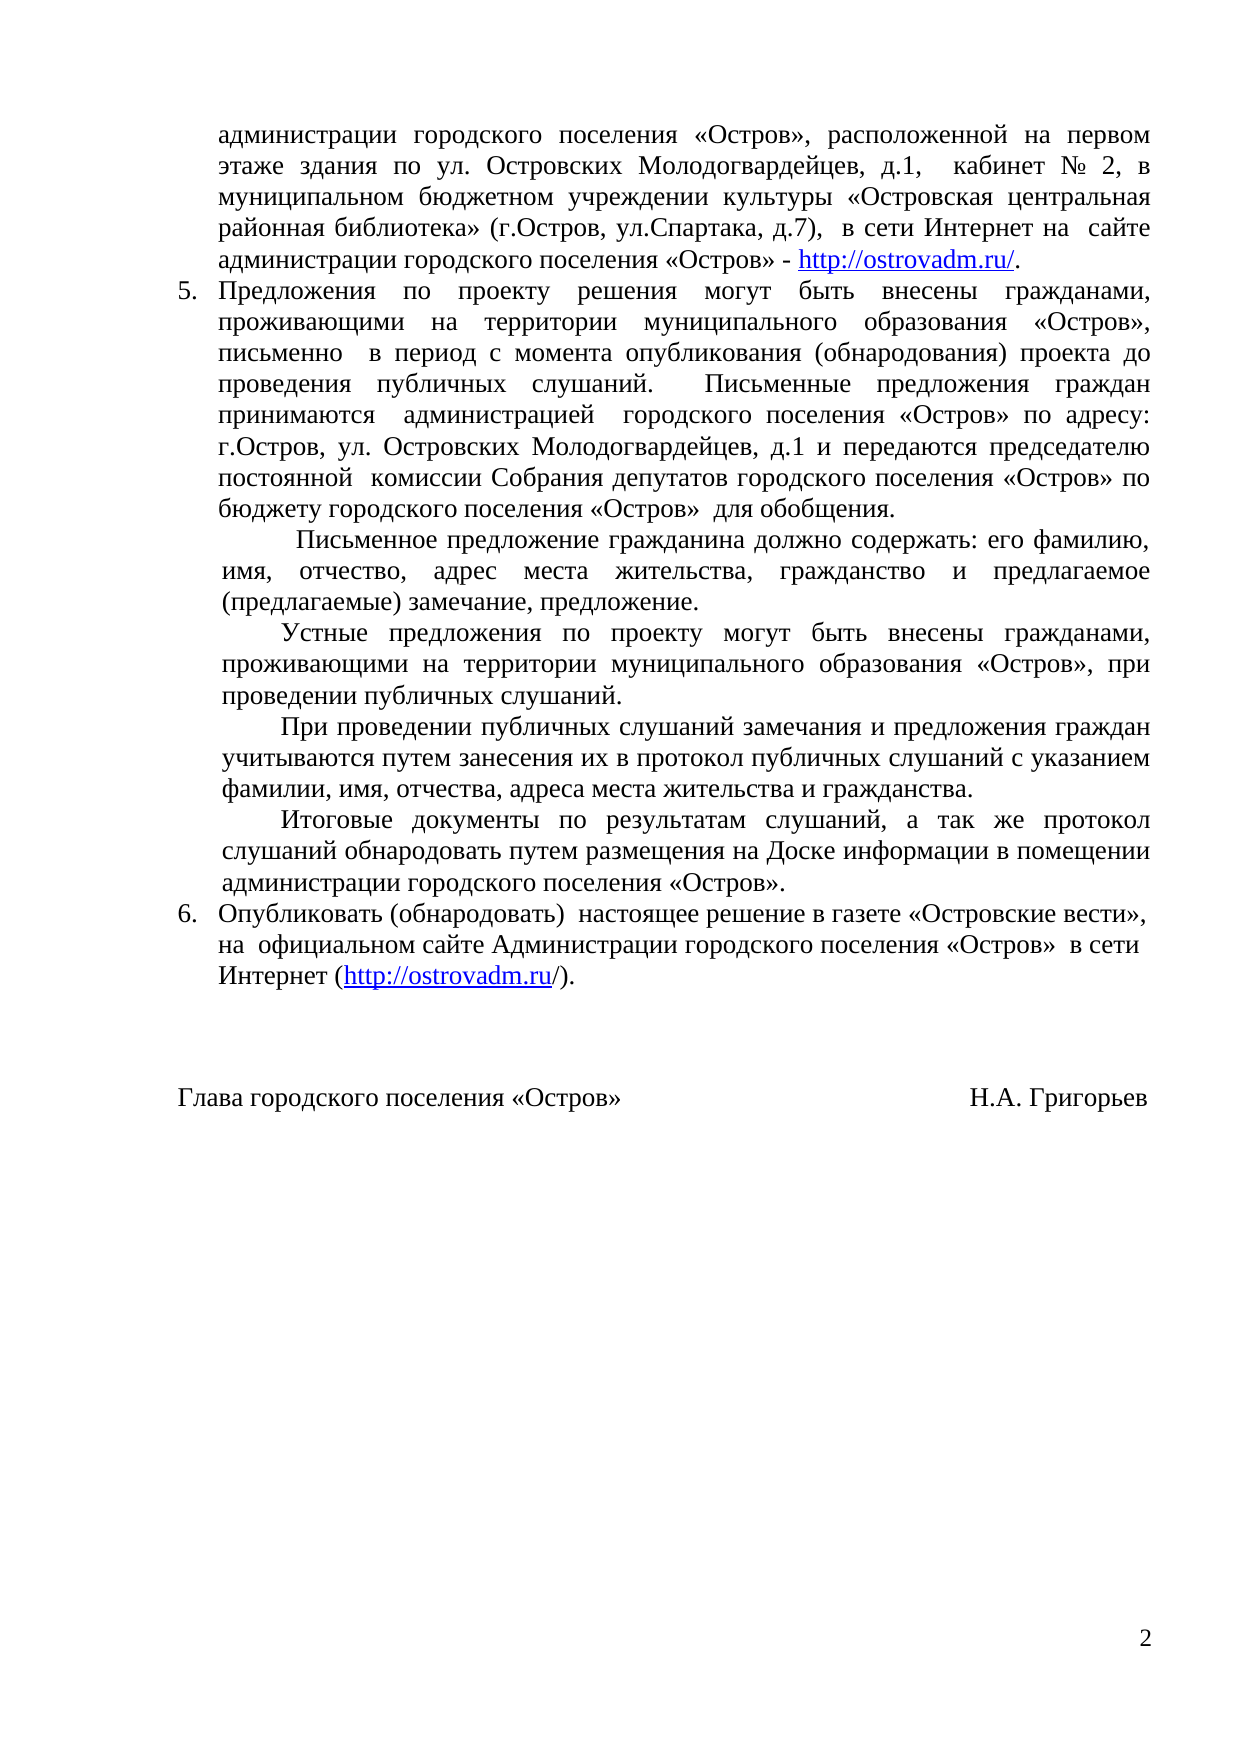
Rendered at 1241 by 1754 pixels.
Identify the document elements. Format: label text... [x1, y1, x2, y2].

text При проведении публичных слушаний замечания и предложения граждан учитываются путем занесения их в протокол публичных слушаний с указанием фамилии, имя, отчества, адреса места жительства и гражданства. [222, 710, 1152, 803]
text Письменное предложение гражданина должно содержать: его фамилию, имя, отчество, адрес места жительства, гражданство и предлагаемое (предлагаемые) замечание, предложение. [222, 523, 1152, 616]
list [177, 118, 1152, 274]
text Устные предложения по проекту могут быть внесены гражданами, проживающими на территории муниципального образования «Остров», при проведении публичных слушаний. [222, 616, 1152, 710]
list Предложения по проекту решения могут быть внесены гражданами, проживающими на территории муниципального образования «Остров», письменно в период с момента опубликования (обнародования) проекта до проведения публичных слушаний. Письменные предложения граждан принимаются администрацией городского поселения «Остров» по адресу: г.Остров, ул. Островских Молодогвардейцев, д.1 и передаются председателю постоянной комиссии Собрания депутатов городского поселения «Остров» по бюджету городского поселения «Остров» для обобщения. [177, 274, 1152, 523]
text Глава городского поселения «Остров» Н.А. Григорьев [177, 1081, 1152, 1143]
list Опубликовать (обнародовать) настоящее решение в газете «Островские вести», на официальном сайте Администрации городского поселения «Остров» в сети Интернет (http://ostrovadm.ru/). [177, 897, 1152, 990]
text Итоговые документы по результатам слушаний, а так же протокол слушаний обнародовать путем размещения на Доске информации в помещении администрации городского поселения «Остров». [222, 803, 1152, 897]
